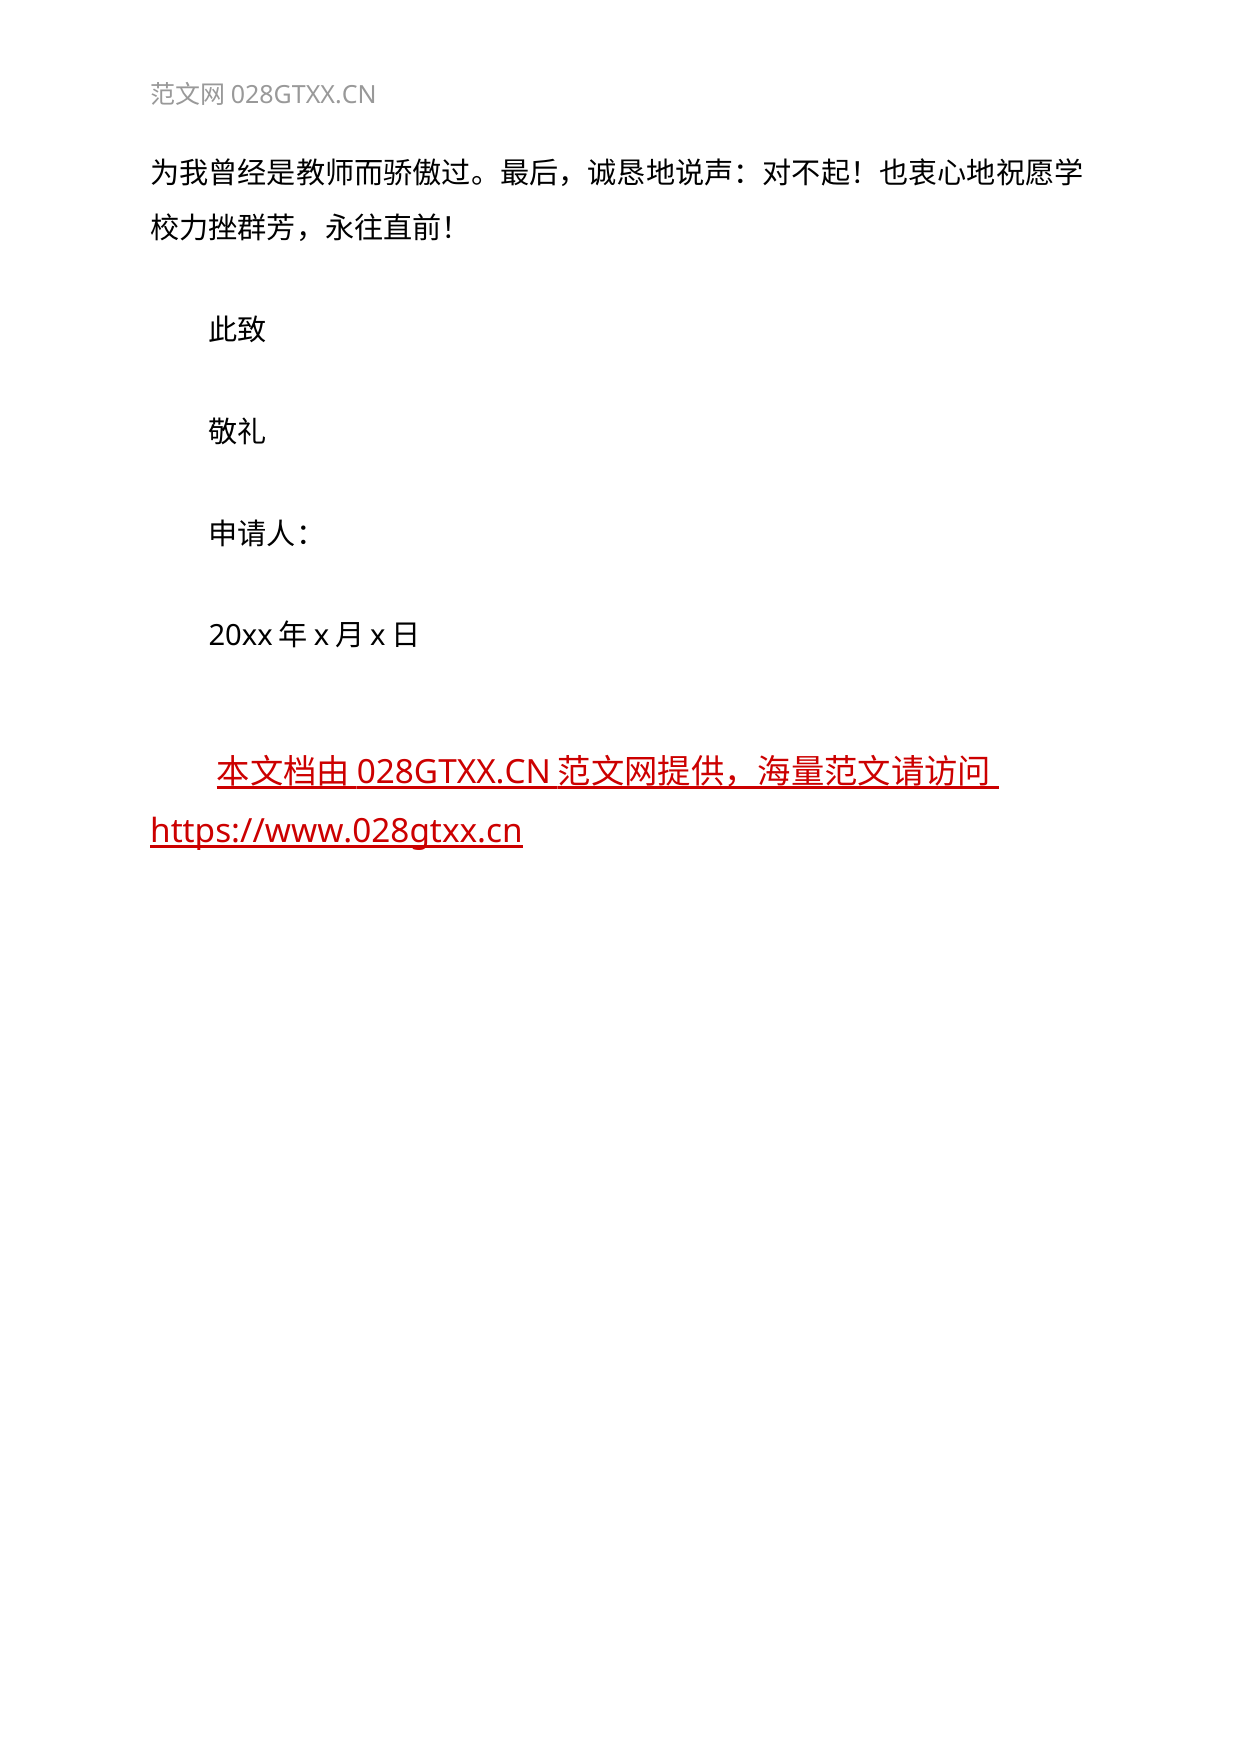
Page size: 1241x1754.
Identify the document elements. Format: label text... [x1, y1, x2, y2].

text 20xx年x月x日 [150, 612, 1090, 654]
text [150, 150, 1090, 247]
text 本文档由028GTXX.CN范文网提供，海量范文请访问 https://www.028gtxx.cn [150, 745, 1090, 853]
text 敬礼 [150, 408, 1090, 451]
text 申请人： [150, 510, 1090, 552]
text 此致 [150, 307, 1090, 349]
